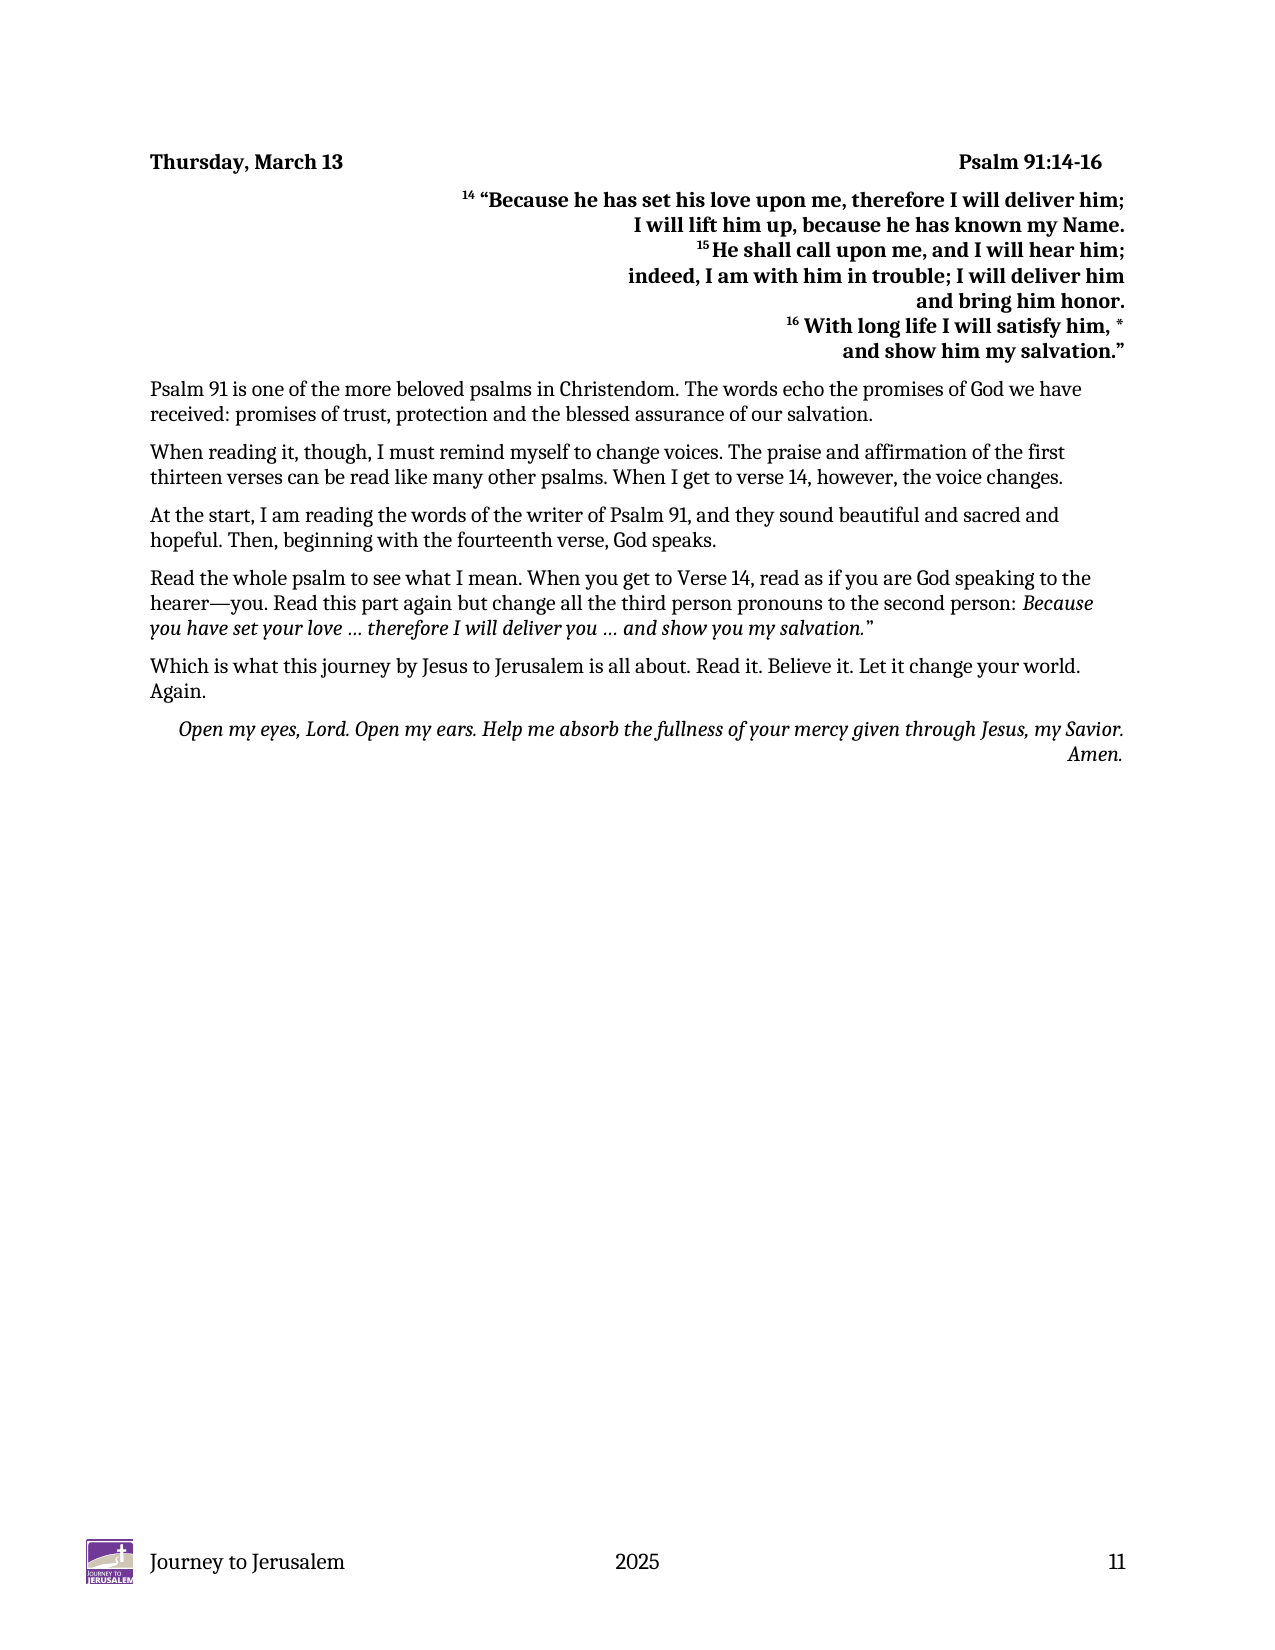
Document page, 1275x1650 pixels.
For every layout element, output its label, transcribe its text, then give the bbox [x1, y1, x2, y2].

text indeed, I am with him in trouble; I will deliver him [150, 263, 1125, 288]
subtitle Thursday, March 13 Psalm 91:14-16 [150, 150, 1125, 175]
text Read the whole psalm to see what I mean. When you get to Verse 14, read as if you are God speaking to the hearer—you. Read this part again but change all the third person pronouns to the second person: Because you have set your love … therefore I will deliver you … and show you my salvation.” [150, 565, 1125, 641]
text 16 With long life I will satisfy him, * [150, 314, 1125, 339]
text Which is what this journey by Jesus to Jerusalem is all about. Read it. Believe it. Let it change your world. Again. [150, 653, 1125, 704]
text Amen. [150, 742, 1125, 767]
text 14 “Because he has set his love upon me, therefore I will deliver him; [150, 188, 1125, 213]
text 15 He shall call upon me, and I will hear him; [150, 238, 1125, 263]
picture [86, 1539, 133, 1584]
text Psalm 91 is one of the more beloved psalms in Christendom. The words echo the promises of God we have received: promises of trust, protection and the blessed assurance of our salvation. [150, 377, 1125, 427]
text When reading it, though, I must remind myself to change voices. The praise and affirmation of the first thirteen verses can be read like many other psalms. When I get to verse 14, however, the voice changes. [150, 439, 1125, 490]
text At the start, I am reading the words of the writer of Psalm 91, and they sound beautiful and sacred and hopeful. Then, beginning with the fourteenth verse, God speaks. [150, 502, 1125, 553]
text and bring him honor. [150, 288, 1125, 314]
text Open my eyes, Lord. Open my ears. Help me absorb the fullness of your mercy given through Jesus, my Savior. [150, 716, 1125, 742]
text I will lift him up, because he has known my Name. [150, 213, 1125, 238]
text and show him my salvation.” [150, 339, 1125, 364]
